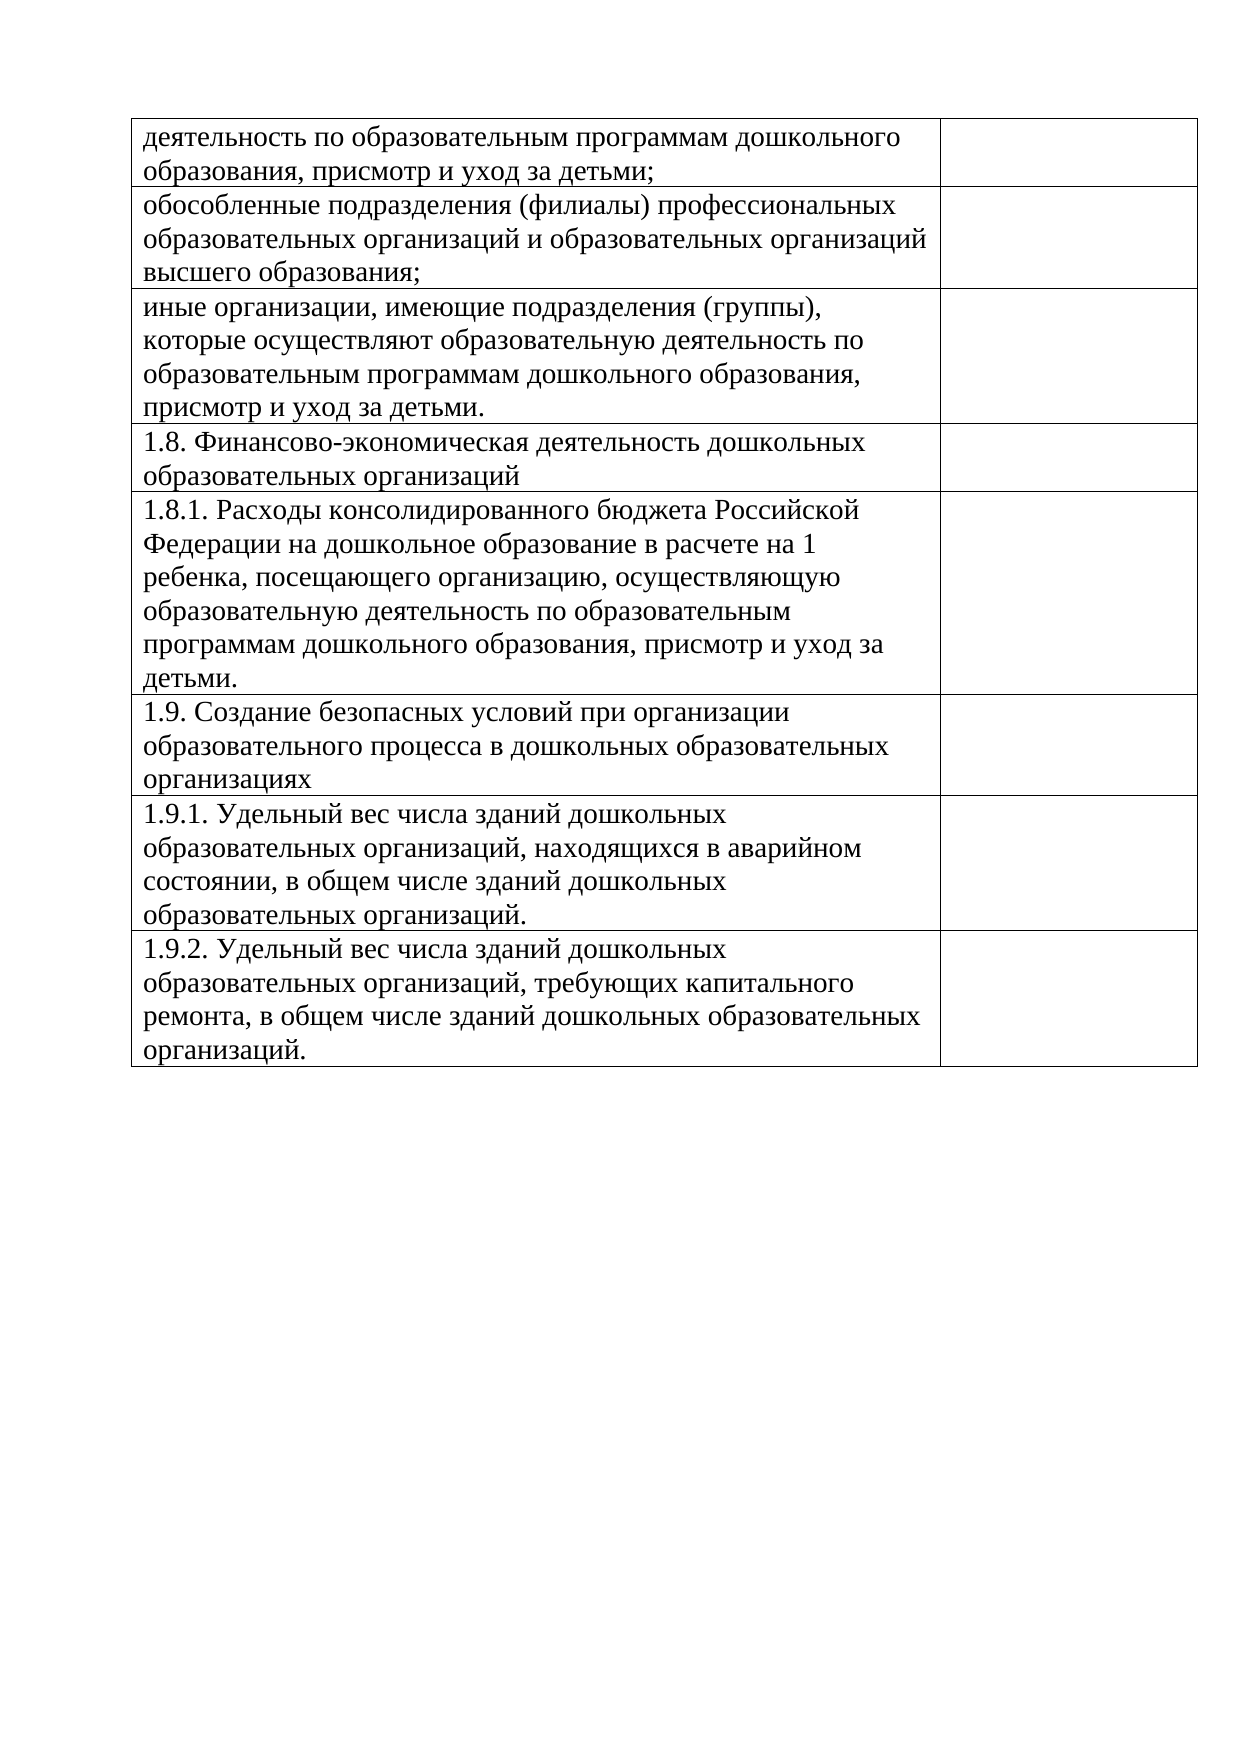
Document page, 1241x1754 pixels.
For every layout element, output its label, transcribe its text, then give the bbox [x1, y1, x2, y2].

table_cell 1.8. Финансово-экономическая деятельность дошкольных образовательных организаций [132, 424, 940, 491]
table_cell 1.8.1. Расходы консолидированного бюджета Российской Федерации на дошкольное образование в расчете на 1 ребенка, посещающего организацию, осуществляющую образовательную деятельность по образовательным программам дошкольного образования, присмотр и уход за детьми. [132, 492, 940, 693]
table_cell 1.9. Создание безопасных условий при организации образовательного процесса в дошкольных образовательных организациях [132, 695, 940, 795]
table_cell [941, 931, 1197, 1066]
table_cell [941, 492, 1197, 693]
table_cell [941, 289, 1197, 423]
table_cell [941, 187, 1197, 288]
table_cell [941, 119, 1197, 186]
table_cell 1.9.1. Удельный вес числа зданий дошкольных образовательных организаций, находящихся в аварийном состоянии, в общем числе зданий дошкольных образовательных организаций. [132, 796, 940, 930]
table_cell [941, 424, 1197, 491]
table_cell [132, 119, 940, 186]
table_cell 1.9.2. Удельный вес числа зданий дошкольных образовательных организаций, требующих капитального ремонта, в общем числе зданий дошкольных образовательных организаций. [132, 931, 940, 1066]
table_cell [941, 695, 1197, 795]
table_cell иные организации, имеющие подразделения (группы), которые осуществляют образовательную деятельность по образовательным программам дошкольного образования, присмотр и уход за детьми. [132, 289, 940, 423]
table_cell [941, 796, 1197, 930]
table_cell обособленные подразделения (филиалы) профессиональных образовательных организаций и образовательных организаций высшего образования; [132, 187, 940, 288]
